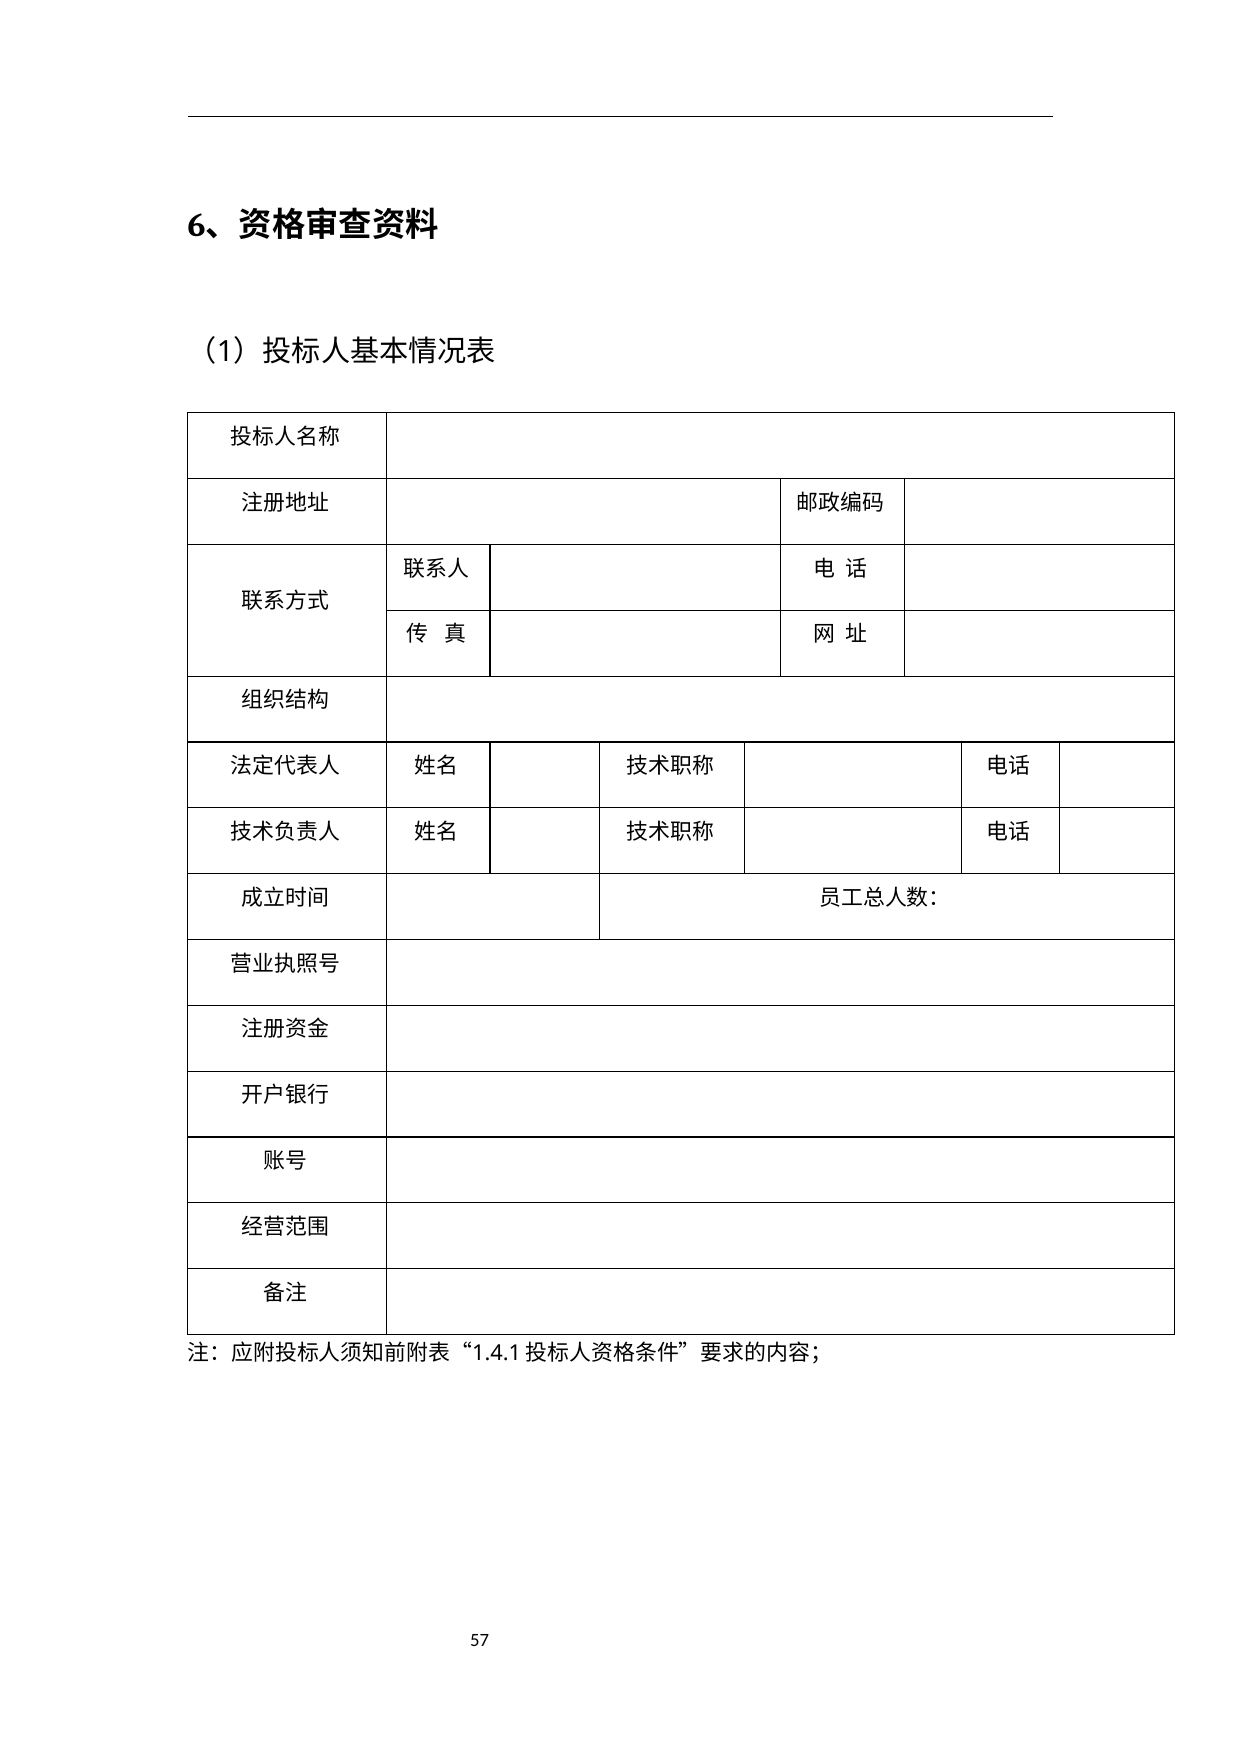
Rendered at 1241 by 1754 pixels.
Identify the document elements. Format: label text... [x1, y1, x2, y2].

table_cell [745, 743, 961, 807]
table_cell 电 话 [781, 545, 904, 610]
table_cell 电话 [962, 743, 1059, 807]
table_header 投标人名称 [188, 413, 386, 478]
table_cell 注册资金 [188, 1006, 386, 1071]
table_cell 技术职称 [600, 743, 744, 807]
table_cell [387, 1006, 1174, 1071]
table_cell [491, 808, 599, 873]
table_cell 传 真 [387, 611, 489, 676]
table_cell 开户银行 [188, 1072, 386, 1136]
table_cell [1060, 808, 1174, 873]
table_cell [491, 743, 599, 807]
table_cell [905, 545, 1174, 610]
text 注：应附投标人须知前附表“1.4.1投标人资格条件”要求的内容； [187, 1335, 1053, 1367]
table_cell [491, 611, 780, 676]
table_cell 备注 [188, 1269, 386, 1334]
table_cell 技术负责人 [188, 808, 386, 873]
table_cell 联系人 [387, 545, 489, 610]
table_cell [745, 808, 961, 873]
table_cell [387, 874, 599, 939]
table_cell [387, 1138, 1174, 1202]
table_cell 邮政编码 [781, 479, 904, 544]
table_cell 员工总人数： [600, 874, 1174, 939]
table_cell [387, 479, 780, 544]
table_cell [905, 479, 1174, 544]
table_cell 网 址 [781, 611, 904, 676]
table_cell 电话 [962, 808, 1059, 873]
table_cell 法定代表人 [188, 743, 386, 807]
table_cell 账号 [188, 1138, 386, 1202]
table_cell 联系方式 [188, 545, 386, 676]
table_cell [905, 611, 1174, 676]
table_cell 经营范围 [188, 1203, 386, 1268]
table_cell 组织结构 [188, 677, 386, 741]
table_cell [387, 940, 1174, 1005]
table_cell 注册地址 [188, 479, 386, 544]
table_cell [387, 1203, 1174, 1268]
table_cell [1060, 743, 1174, 807]
table_cell 姓名 [387, 743, 489, 807]
table_cell 成立时间 [188, 874, 386, 939]
table_cell [491, 545, 780, 610]
table_cell 营业执照号 [188, 940, 386, 1005]
table_cell [387, 677, 1174, 741]
table_header [387, 413, 1174, 478]
table_cell 姓名 [387, 808, 489, 873]
table_cell [387, 1269, 1174, 1334]
subtitle （1）投标人基本情况表 [187, 316, 1053, 381]
subtitle 6、资格审查资料 [187, 189, 1053, 254]
table_cell [387, 1072, 1174, 1136]
table_cell 技术职称 [600, 808, 744, 873]
